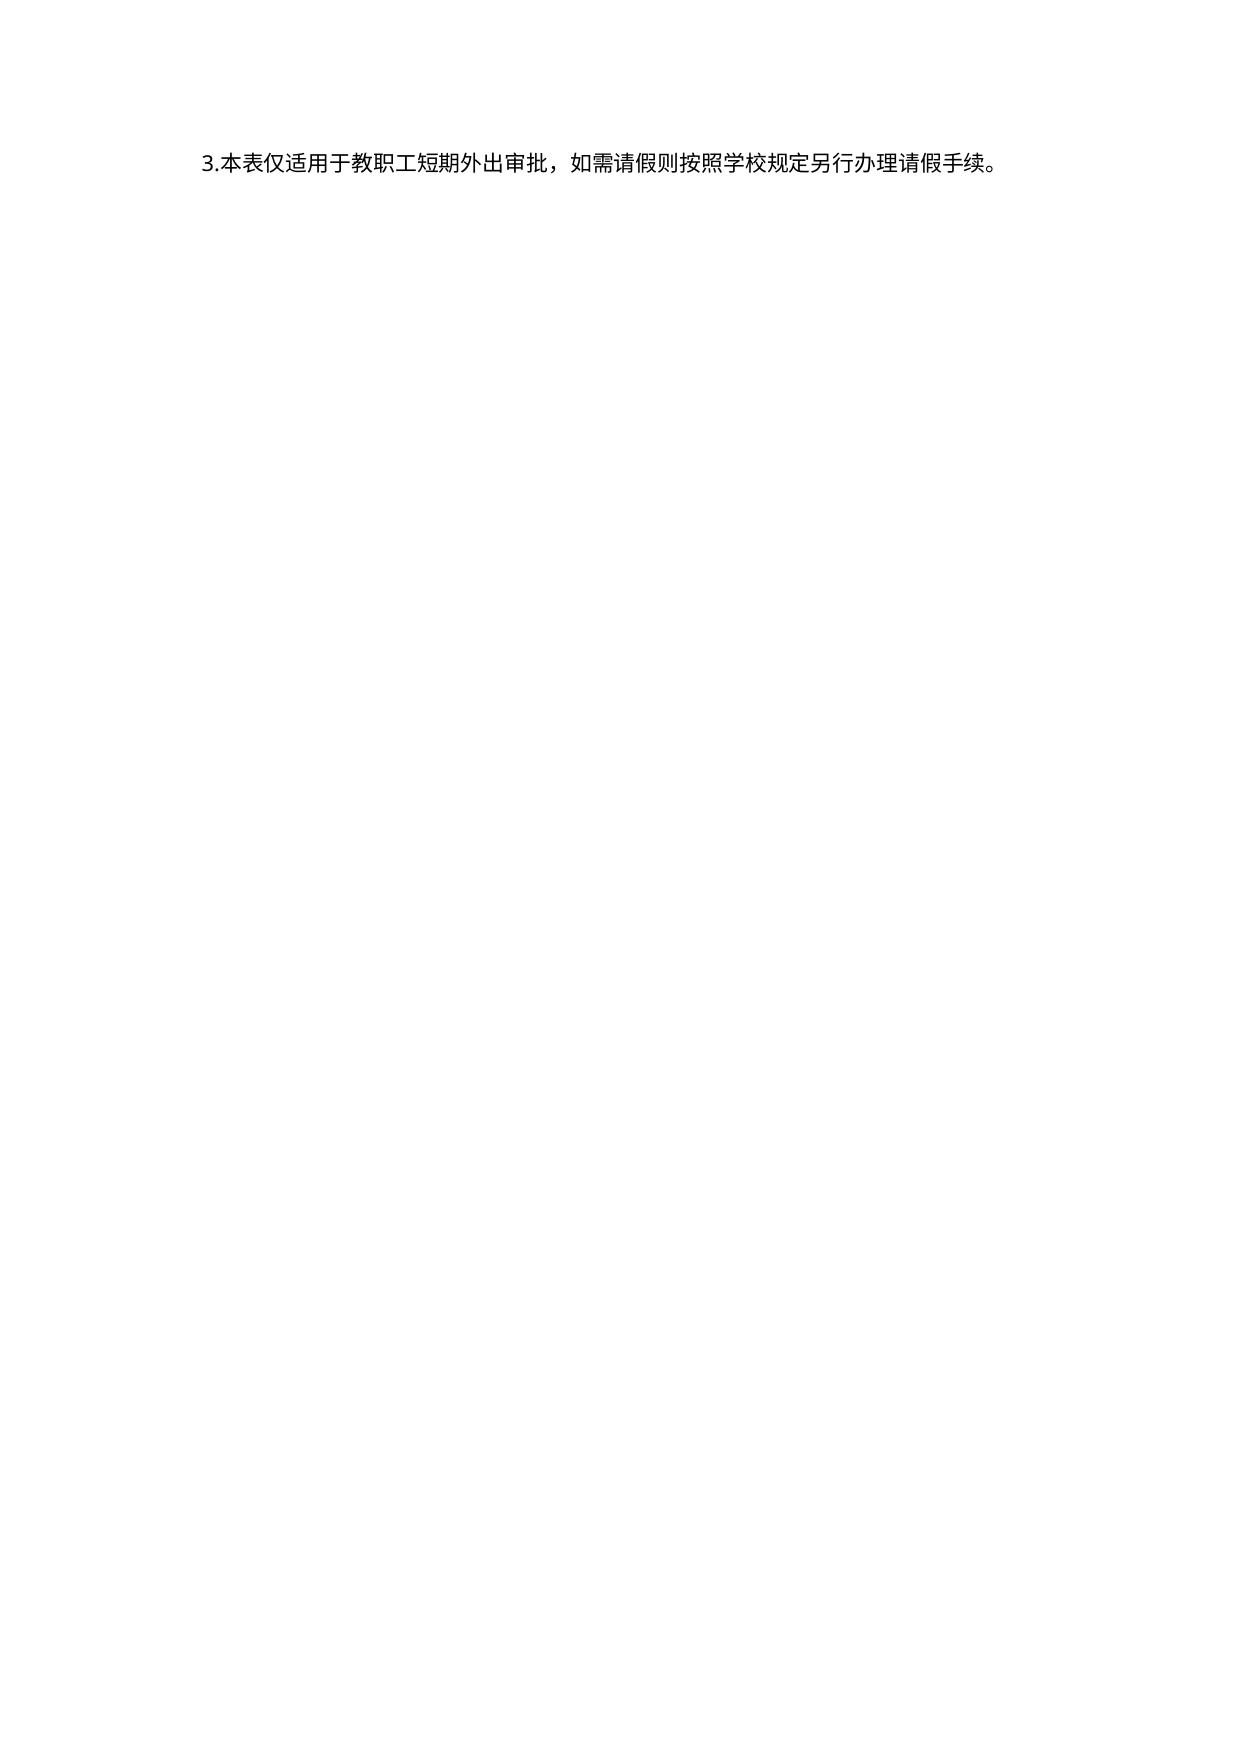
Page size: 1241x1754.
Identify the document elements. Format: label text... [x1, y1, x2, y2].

list 3.本表仅适用于教职工短期外出审批，如需请假则按照学校规定另行办理请假手续。 [136, 146, 1104, 178]
